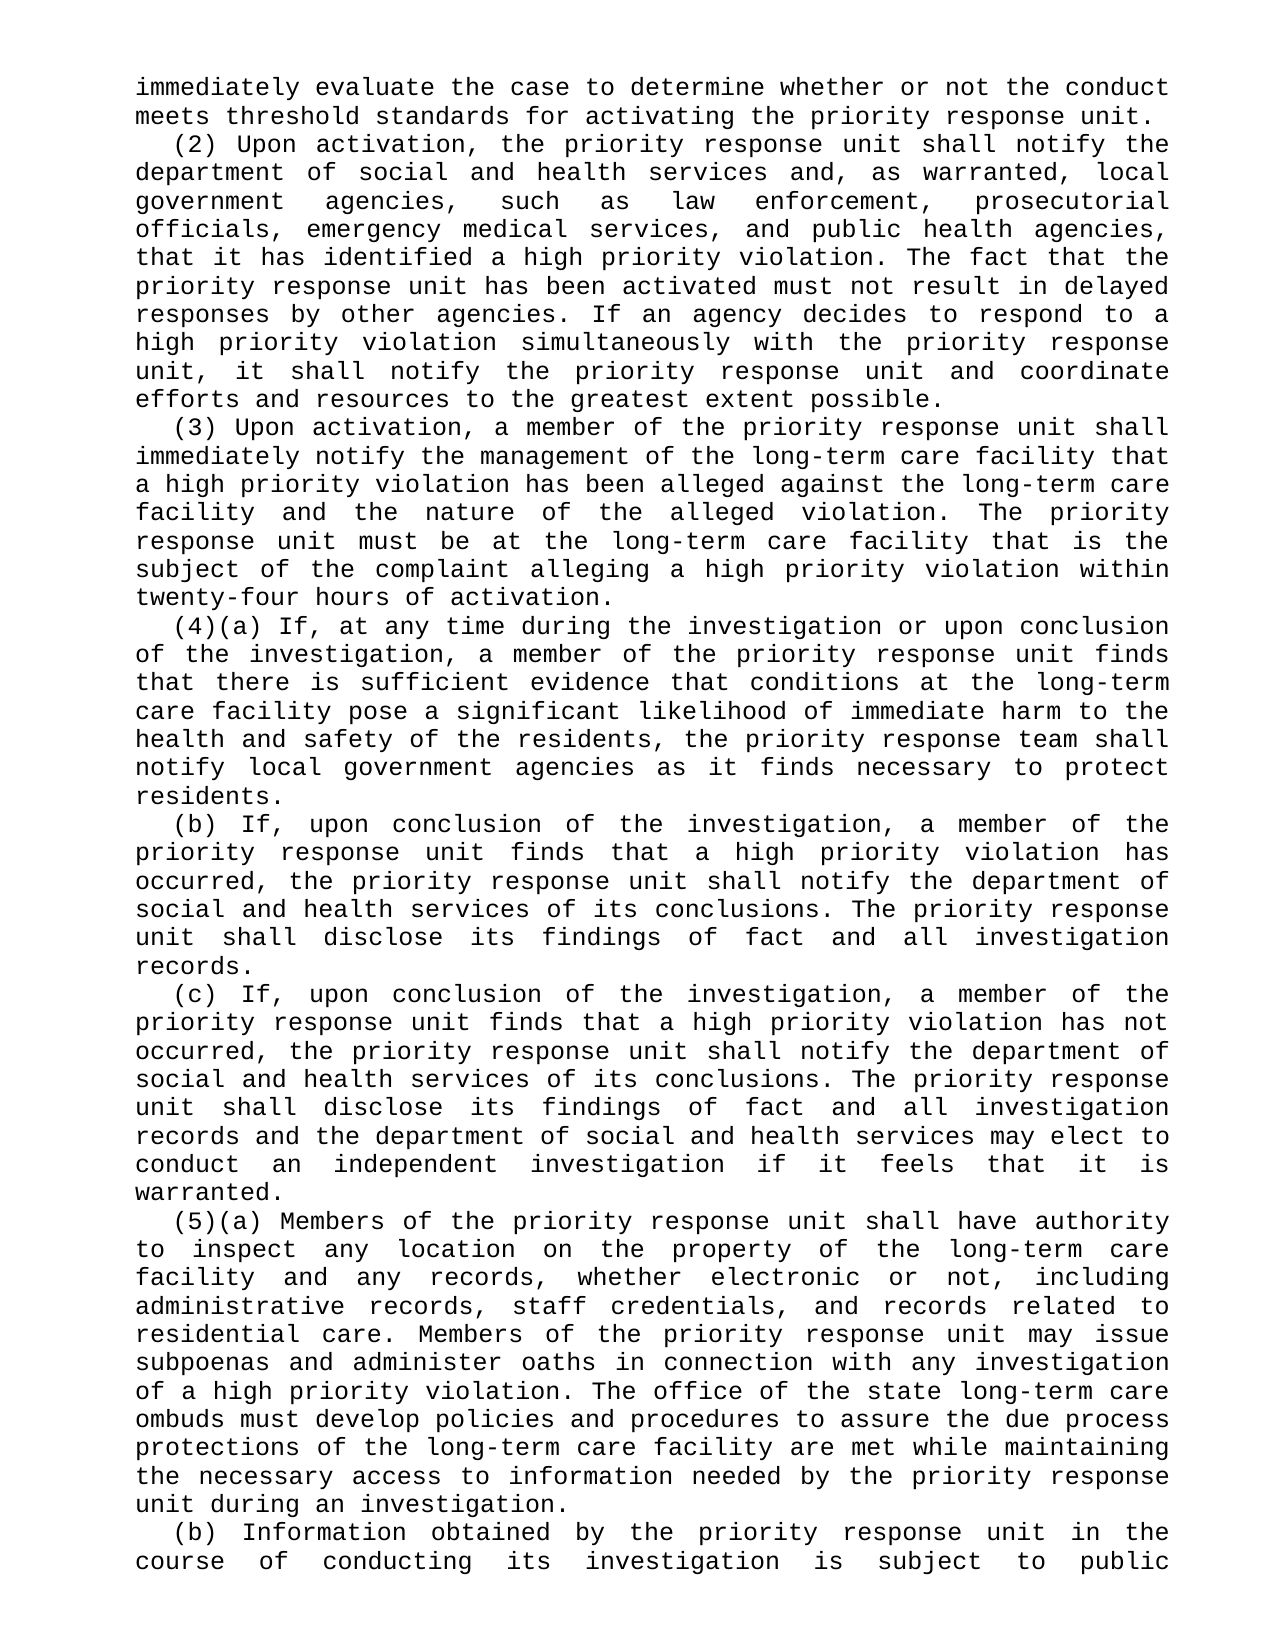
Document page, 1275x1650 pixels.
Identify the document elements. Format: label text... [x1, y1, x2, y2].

text (3) Upon activation, a member of the priority response unit shall immediately notify the management of the long-term care facility that a high priority violation has been alleged against the long-term care facility and the nature of the alleged violation. The priority response unit must be at the long-term care facility that is the subject of the complaint alleging a high priority violation within twenty-four hours of activation. [135, 415, 1170, 613]
text (b) If, upon conclusion of the investigation, a member of the priority response unit finds that a high priority violation has occurred, the priority response unit shall notify the department of social and health services of its conclusions. The priority response unit shall disclose its findings of fact and all investigation records. [135, 812, 1170, 982]
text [135, 1520, 1170, 1577]
text (4)(a) If, at any time during the investigation or upon conclusion of the investigation, a member of the priority response unit finds that there is sufficient evidence that conditions at the long-term care facility pose a significant likelihood of immediate harm to the health and safety of the residents, the priority response team shall notify local government agencies as it finds necessary to protect residents. [135, 613, 1170, 812]
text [135, 75, 1170, 132]
text (2) Upon activation, the priority response unit shall notify the department of social and health services and, as warranted, local government agencies, such as law enforcement, prosecutorial officials, emergency medical services, and public health agencies, that it has identified a high priority violation. The fact that the priority response unit has been activated must not result in delayed responses by other agencies. If an agency decides to respond to a high priority violation simultaneously with the priority response unit, it shall notify the priority response unit and coordinate efforts and resources to the greatest extent possible. [135, 132, 1170, 415]
text (5)(a) Members of the priority response unit shall have authority to inspect any location on the property of the long-term care facility and any records, whether electronic or not, including administrative records, staff credentials, and records related to residential care. Members of the priority response unit may issue subpoenas and administer oaths in connection with any investigation of a high priority violation. The office of the state long-term care ombuds must develop policies and procedures to assure the due process protections of the long-term care facility are met while maintaining the necessary access to information needed by the priority response unit during an investigation. [135, 1208, 1170, 1520]
text (c) If, upon conclusion of the investigation, a member of the priority response unit finds that a high priority violation has not occurred, the priority response unit shall notify the department of social and health services of its conclusions. The priority response unit shall disclose its findings of fact and all investigation records and the department of social and health services may elect to conduct an independent investigation if it feels that it is warranted. [135, 982, 1170, 1208]
